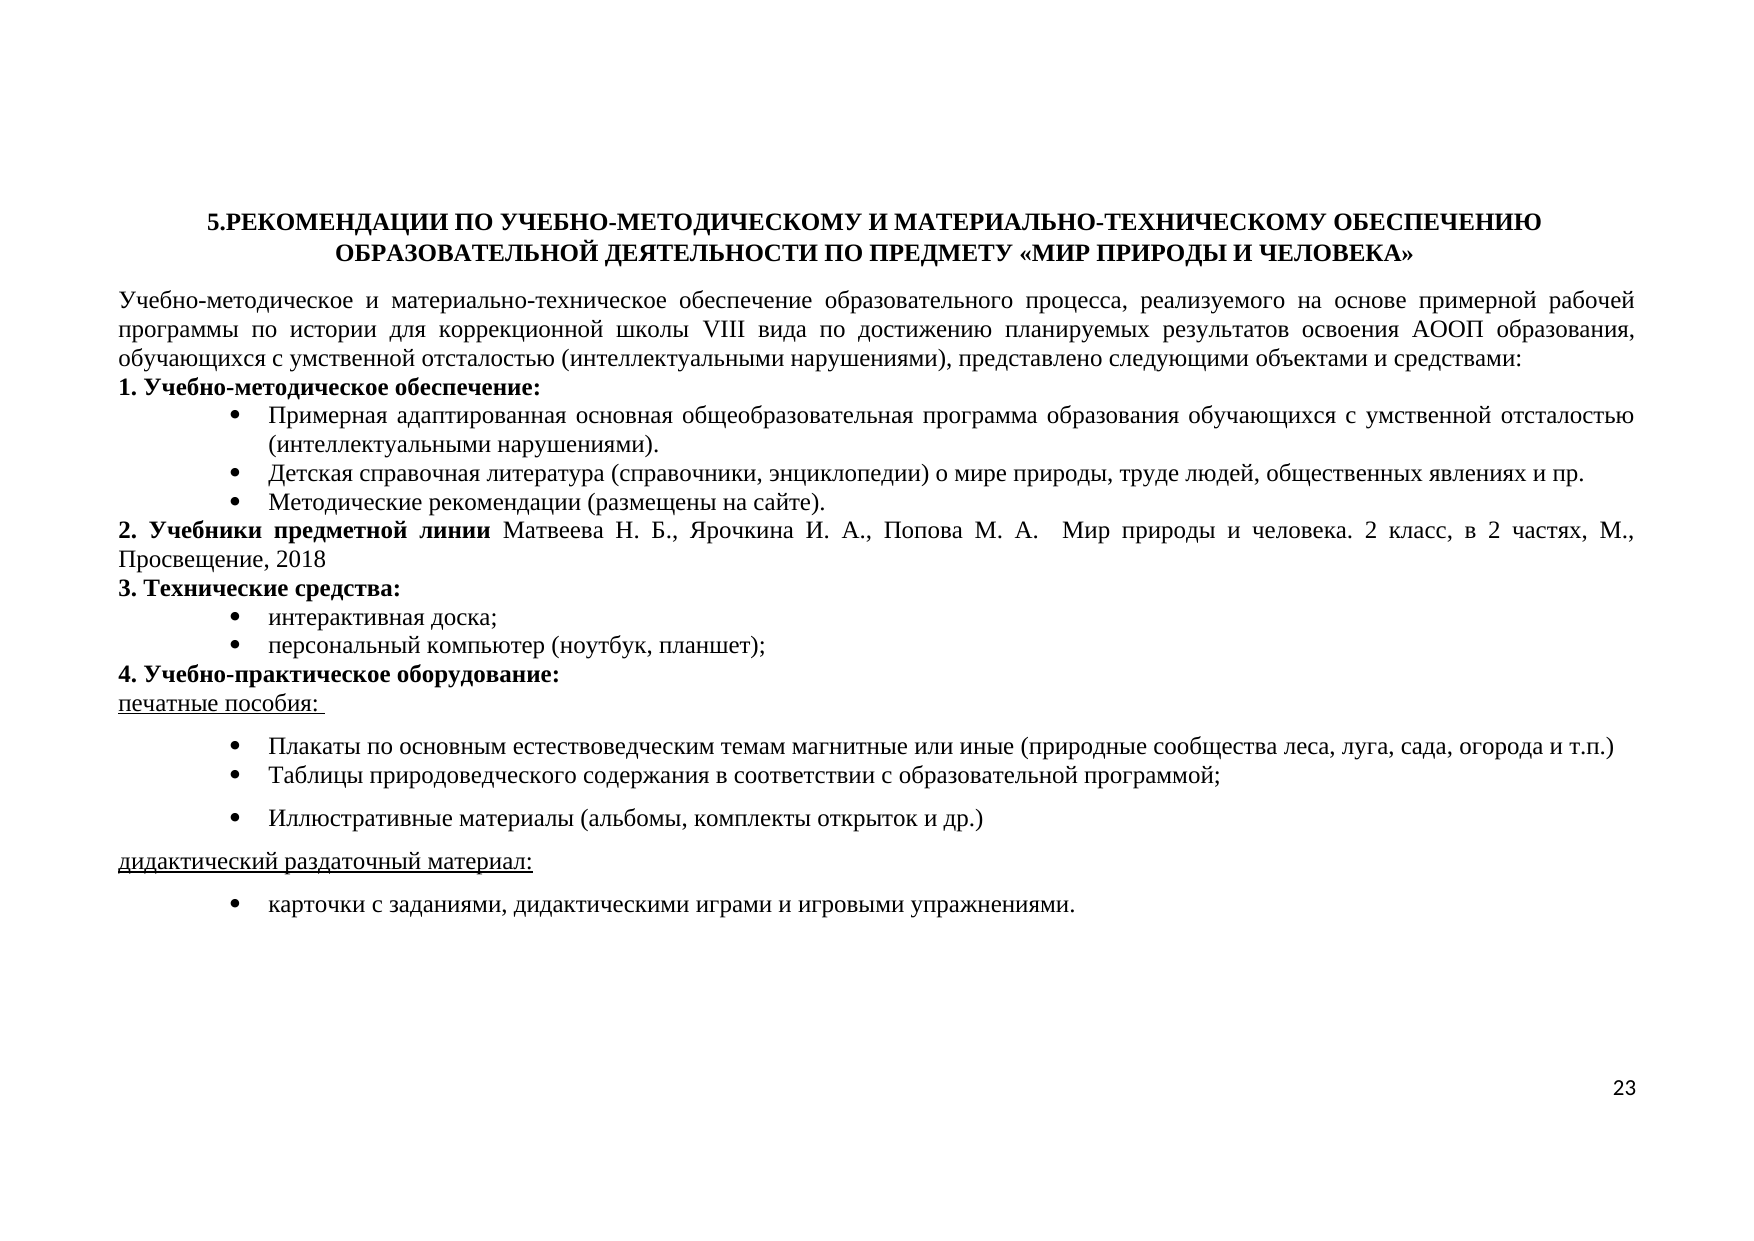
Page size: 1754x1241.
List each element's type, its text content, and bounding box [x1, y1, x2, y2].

text печатные пособия: [118, 688, 1636, 717]
text 1. Учебно-методическое обеспечение: [118, 372, 1636, 401]
list Иллюстративные материалы (альбомы, комплекты открыток и др.) [231, 803, 1636, 832]
list Таблицы природоведческого содержания в соответствии с образовательной программой; [231, 760, 1636, 789]
list персональный компьютер (ноутбук, планшет); [231, 631, 1636, 659]
list Примерная адаптированная основная общеобразовательная программа образования обучающихся с умственной отсталостью (интеллектуальными нарушениями). [231, 401, 1636, 458]
text 3. Технические средства: [118, 573, 1636, 602]
text 2. Учебники предметной линии Матвеева Н. Б., Ярочкина И. А., Попова М. А. Мир природы и человека. 2 класс, в 2 частях, М., Просвещение, 2018 [118, 516, 1636, 573]
list карточки с заданиями, дидактическими играми и игровыми упражнениями. [231, 889, 1636, 918]
text 4. Учебно-практическое оборудование: [118, 659, 1636, 688]
text дидактический раздаточный материал: [118, 846, 1636, 875]
list интерактивная доска; [231, 602, 1636, 631]
text Учебно-методическое и материально-техническое обеспечение образовательного процесса, реализуемого на основе примерной рабочей программы по истории для коррекционной школы VIII вида по достижению планируемых результатов освоения АООП образования, обучающихся с умственной отсталостью (интеллектуальными нарушениями), представлено следующими объектами и средствами: [118, 286, 1636, 372]
text 5.РЕКОМЕНДАЦИИ ПО УЧЕБНО-МЕТОДИЧЕСКОМУ И МАТЕРИАЛЬНО-ТЕХНИЧЕСКОМУ ОБЕСПЕЧЕНИЮ ОБРАЗОВАТЕЛЬНОЙ ДЕЯТЕЛЬНОСТИ ПО ПРЕДМЕТУ «МИР ПРИРОДЫ И ЧЕЛОВЕКА» [118, 207, 1631, 267]
list Методические рекомендации (размещены на сайте). [231, 487, 1636, 516]
list Детская справочная литература (справочники, энциклопедии) о мире природы, труде людей, общественных явлениях и пр. [231, 458, 1636, 487]
list Плакаты по основным естествоведческим темам магнитные или иные (природные сообщества леса, луга, сада, огорода и т.п.) [231, 731, 1636, 760]
